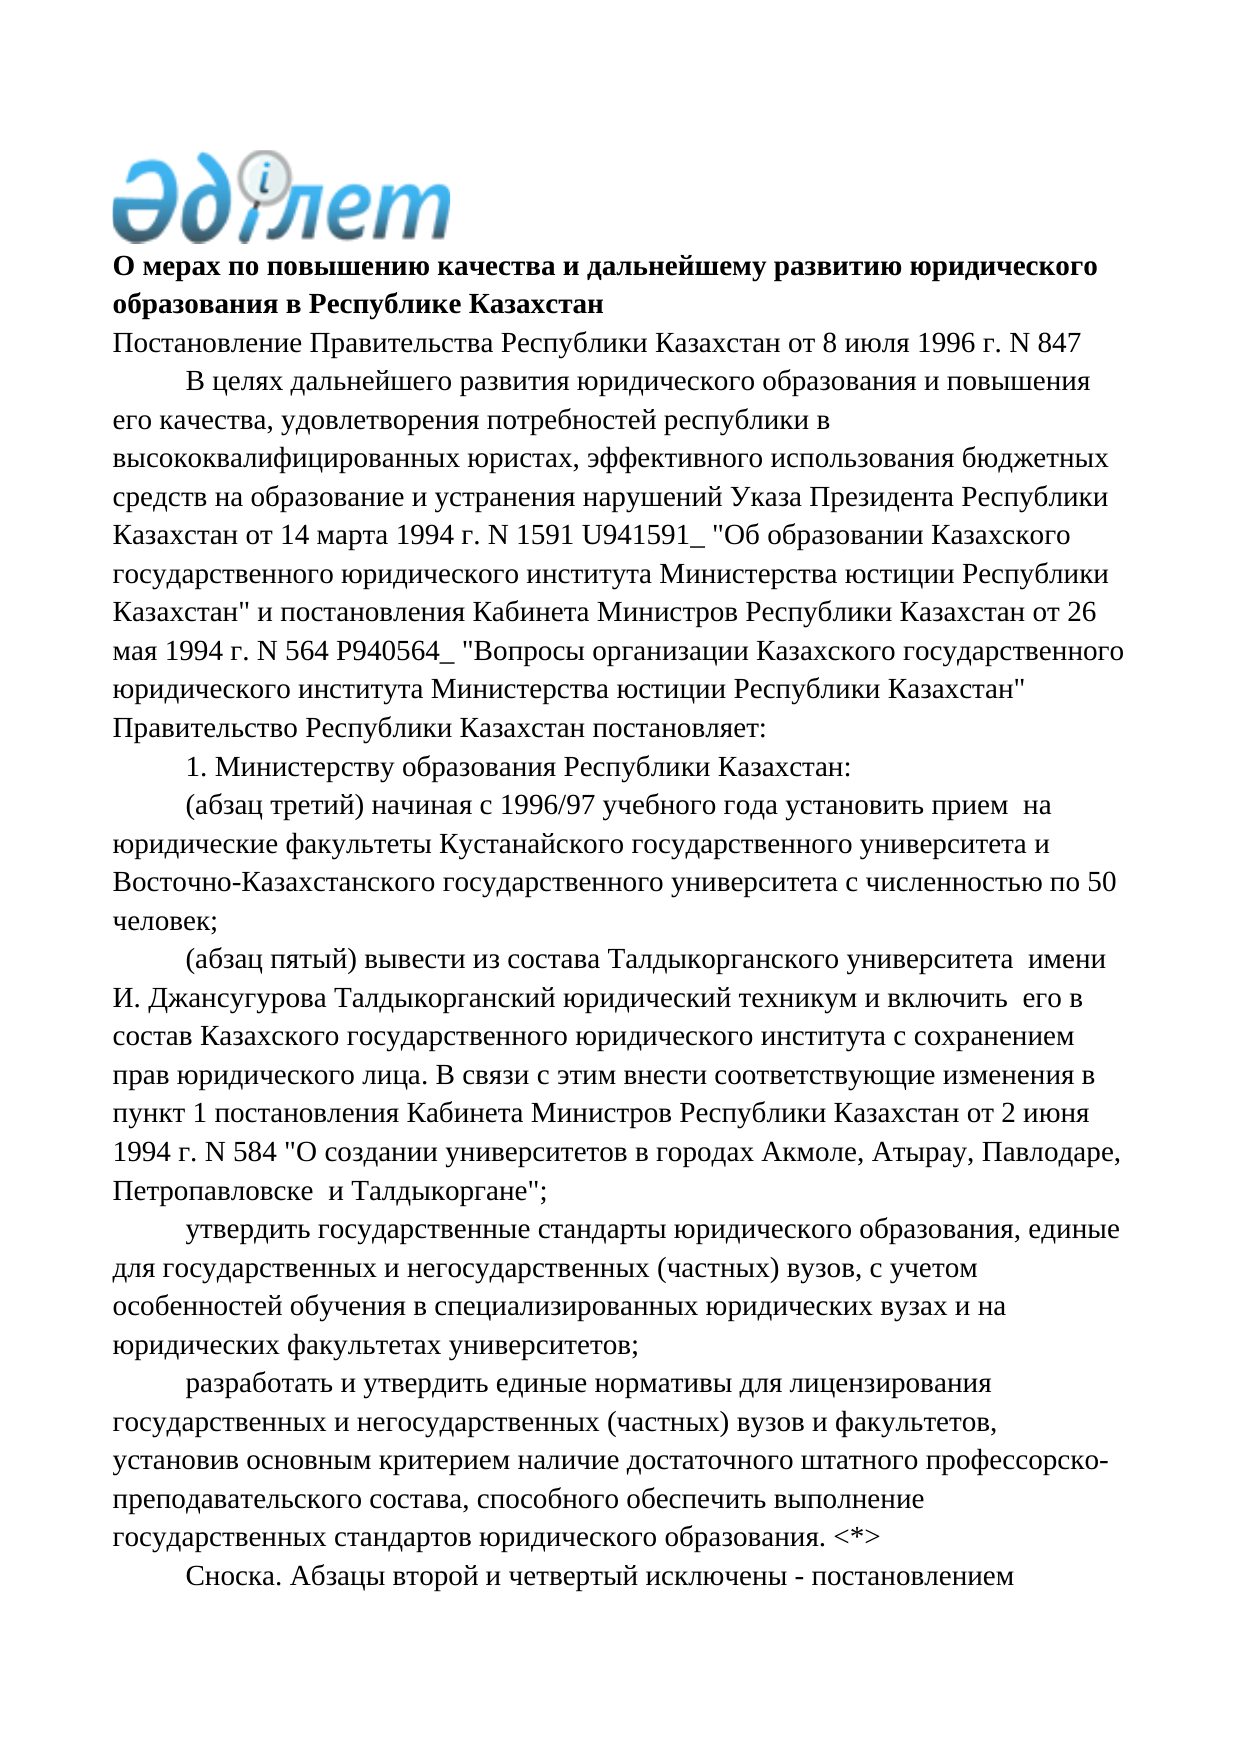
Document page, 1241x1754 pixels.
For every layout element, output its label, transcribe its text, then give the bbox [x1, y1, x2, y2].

text О мерах по повышению качества и дальнейшему развитию юридического образования в Республике Казахстан [112, 248, 1128, 320]
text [112, 363, 1128, 1592]
text Постановление Правительства Республики Казахстан от 8 июля 1996 г. N 847 [112, 325, 1128, 358]
picture [112, 150, 451, 244]
